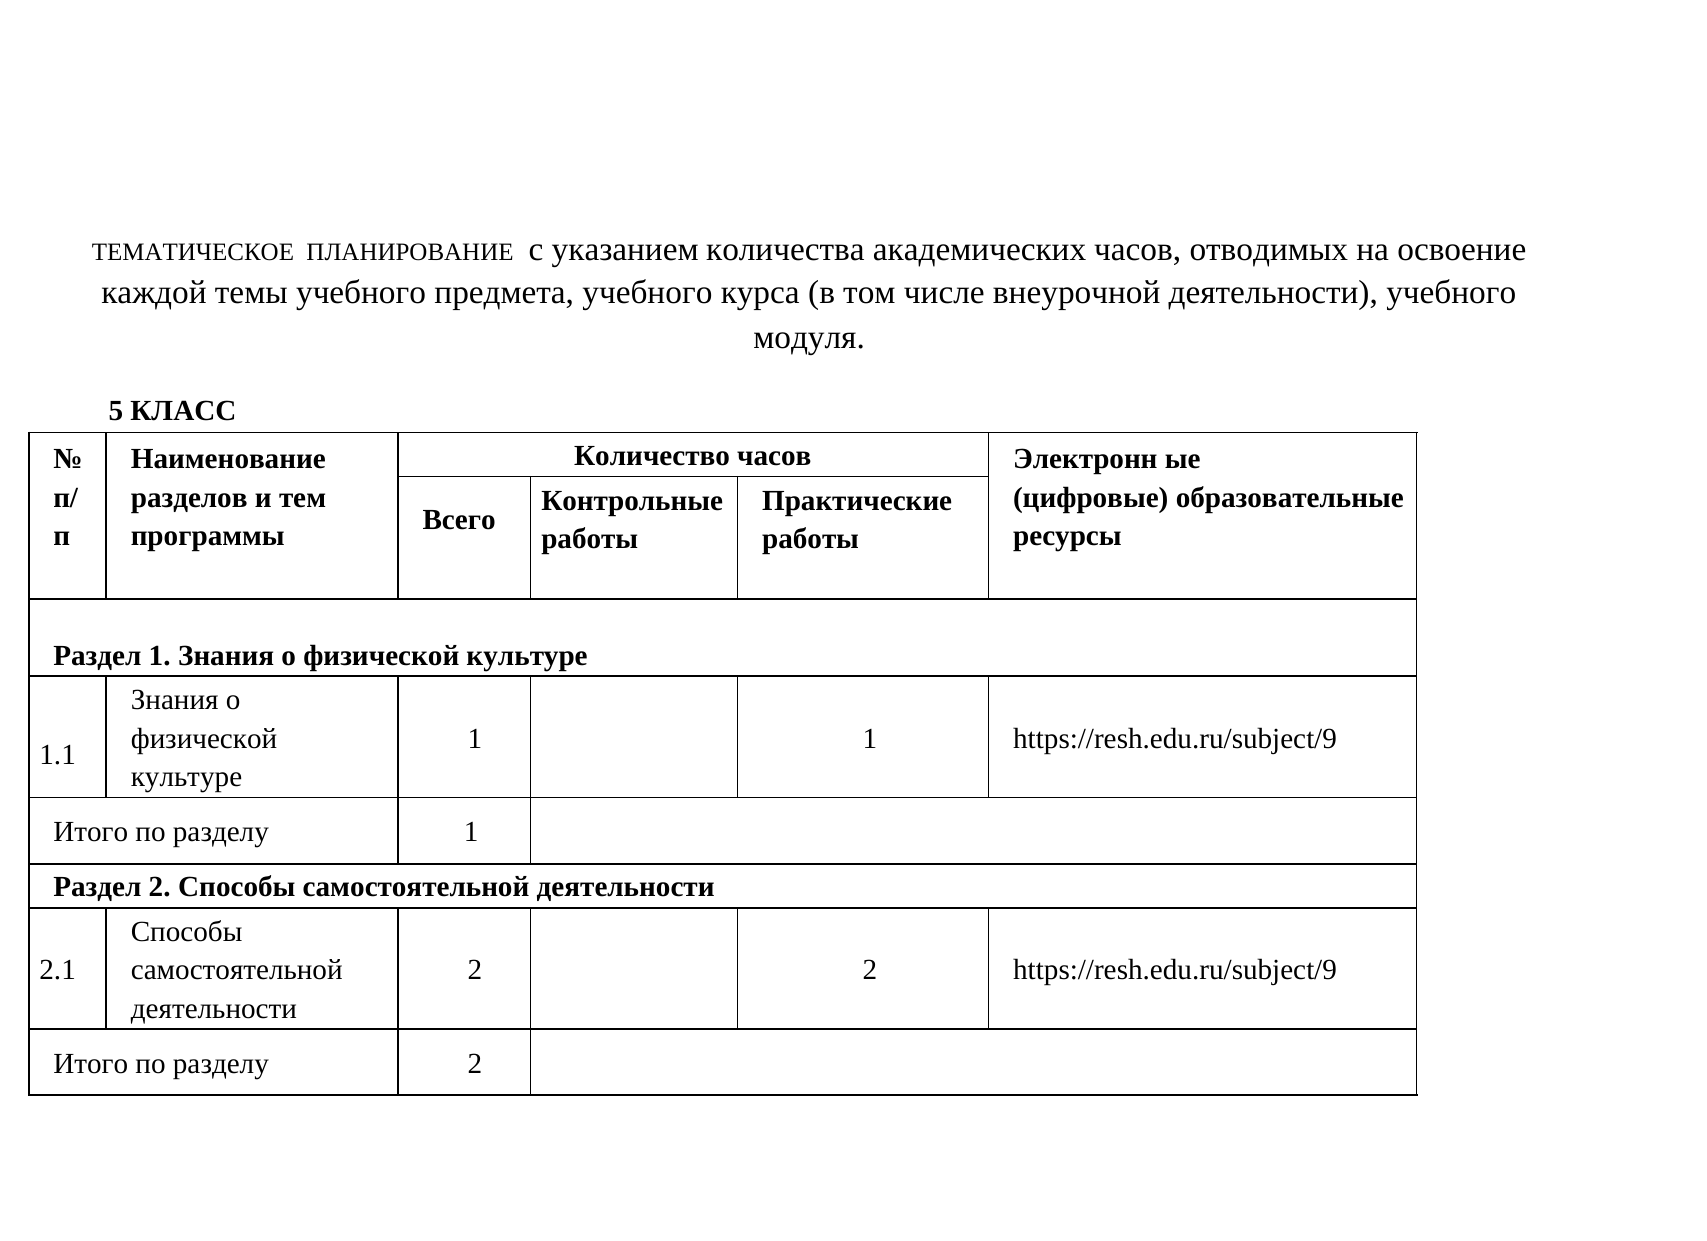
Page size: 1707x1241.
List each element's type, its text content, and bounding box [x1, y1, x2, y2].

table_cell Способы самостоятельной деятельности [107, 909, 397, 1028]
table_cell 2.1 [30, 909, 105, 1028]
table_cell 1 [399, 677, 530, 797]
table_cell Знания о физической культуре [107, 677, 397, 797]
table_cell 1 [399, 798, 530, 863]
table_cell 2 [738, 909, 988, 1028]
table_cell 2 [399, 909, 530, 1028]
table_cell [531, 677, 737, 797]
table_cell Итого по разделу [30, 1030, 397, 1094]
table_cell [531, 909, 737, 1028]
text ТЕМАТИЧЕСКОЕ ПЛАНИРОВАНИЕ с указанием количества академических часов, отводимых на освоение каждой темы учебного предмета, учебного курса (в том числе внеурочной деятельности), учебного модуля. [88, 229, 1529, 355]
table_cell Раздел 1. Знания о физической культуре [30, 600, 1416, 675]
table_cell Практические работы [738, 477, 988, 598]
table_cell [531, 1030, 1416, 1094]
table_cell https://resh.edu.ru/subject/9 [989, 677, 1416, 797]
table_header Количество часов [399, 433, 988, 476]
table_cell [531, 798, 1416, 863]
table_cell 1.1 [30, 677, 105, 797]
table_cell 2 [399, 1030, 530, 1094]
table_cell https://resh.edu.ru/subject/9 [989, 909, 1416, 1028]
table_cell 1 [738, 677, 988, 797]
table_cell Итого по разделу [30, 798, 397, 863]
text 5 КЛАСС [101, 393, 1529, 427]
table_cell Раздел 2. Способы самостоятельной деятельности [30, 865, 1416, 907]
table_header Наименование разделов и тем программы [107, 433, 397, 598]
table_cell Всего [399, 477, 530, 598]
table_header № п/п [30, 433, 105, 598]
table_cell Контрольные работы [531, 477, 737, 598]
table_header Электронн ые (цифровые) образовательные ресурсы [989, 433, 1416, 598]
